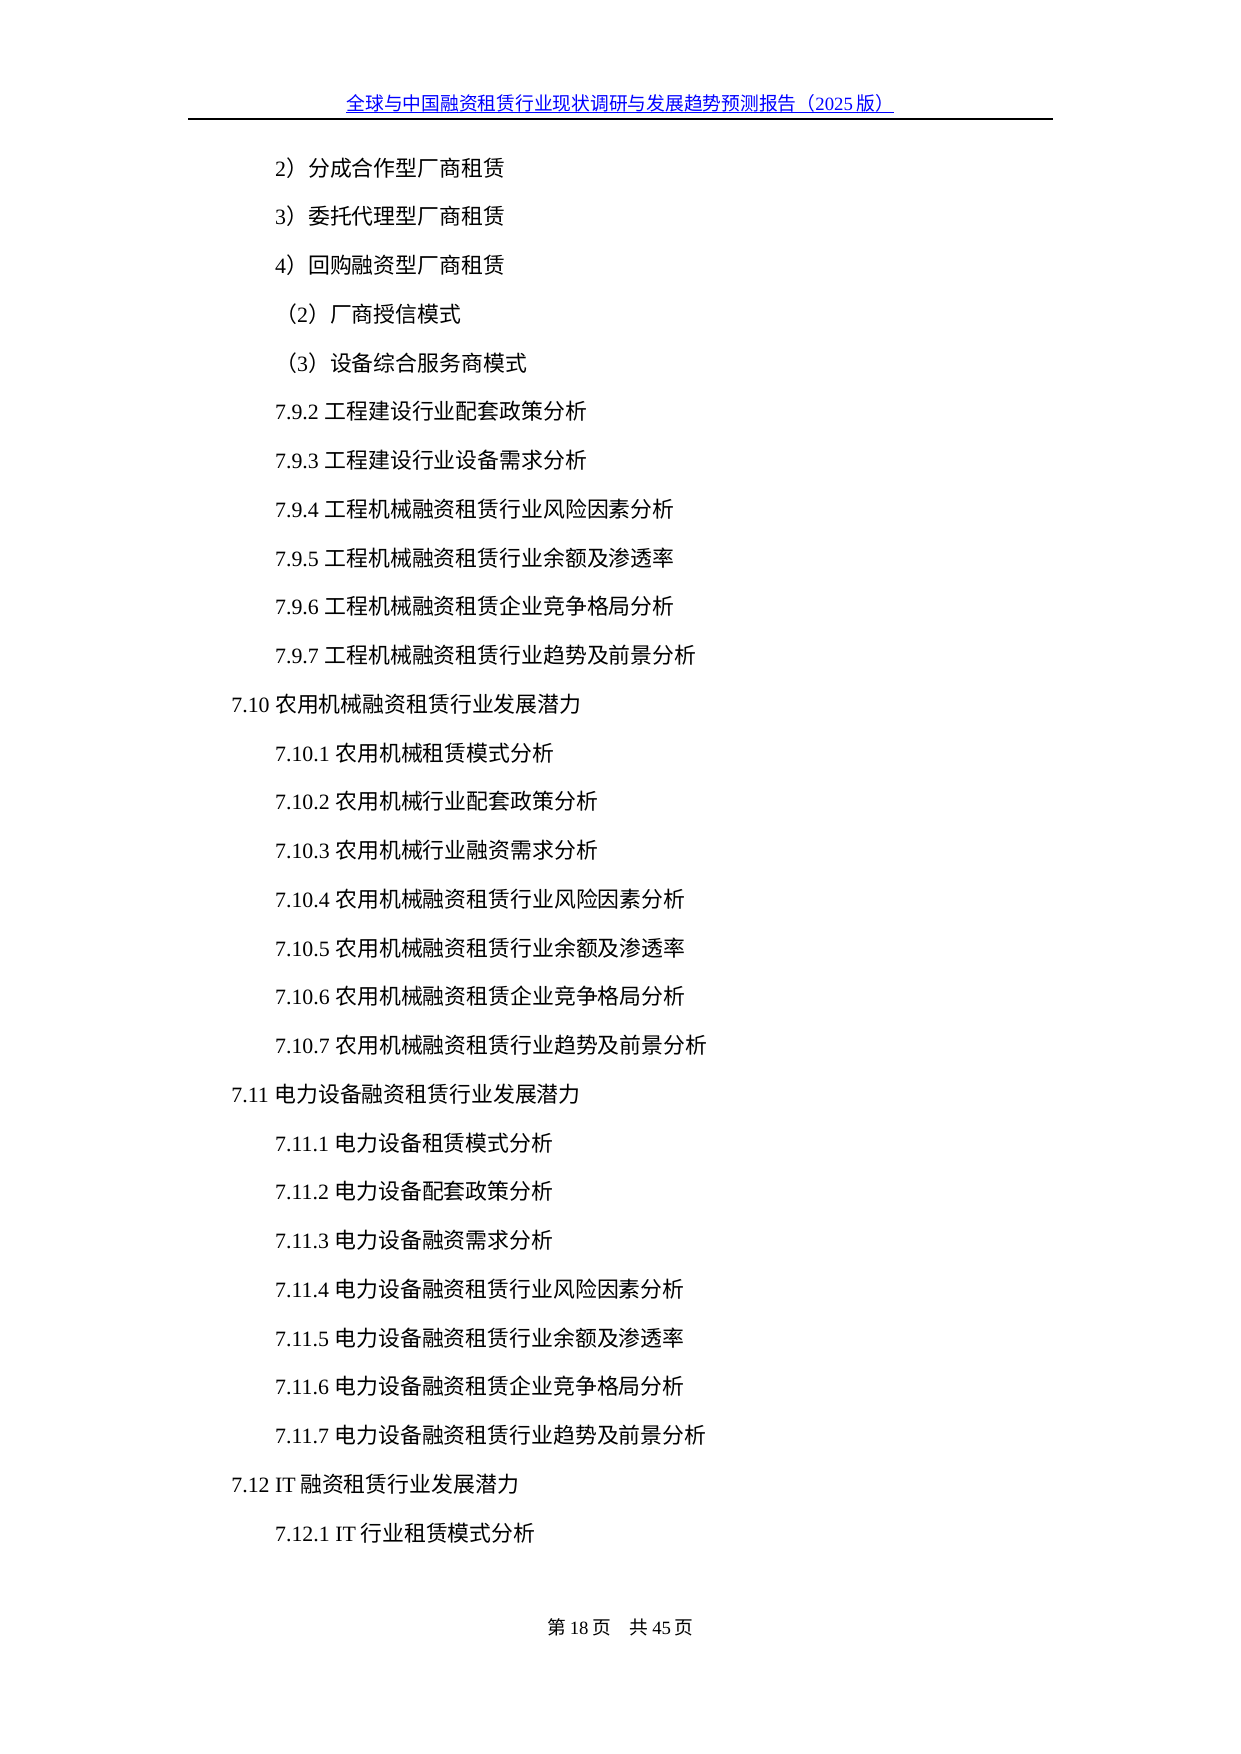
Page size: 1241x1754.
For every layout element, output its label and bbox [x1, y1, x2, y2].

text [187, 150, 1053, 1548]
